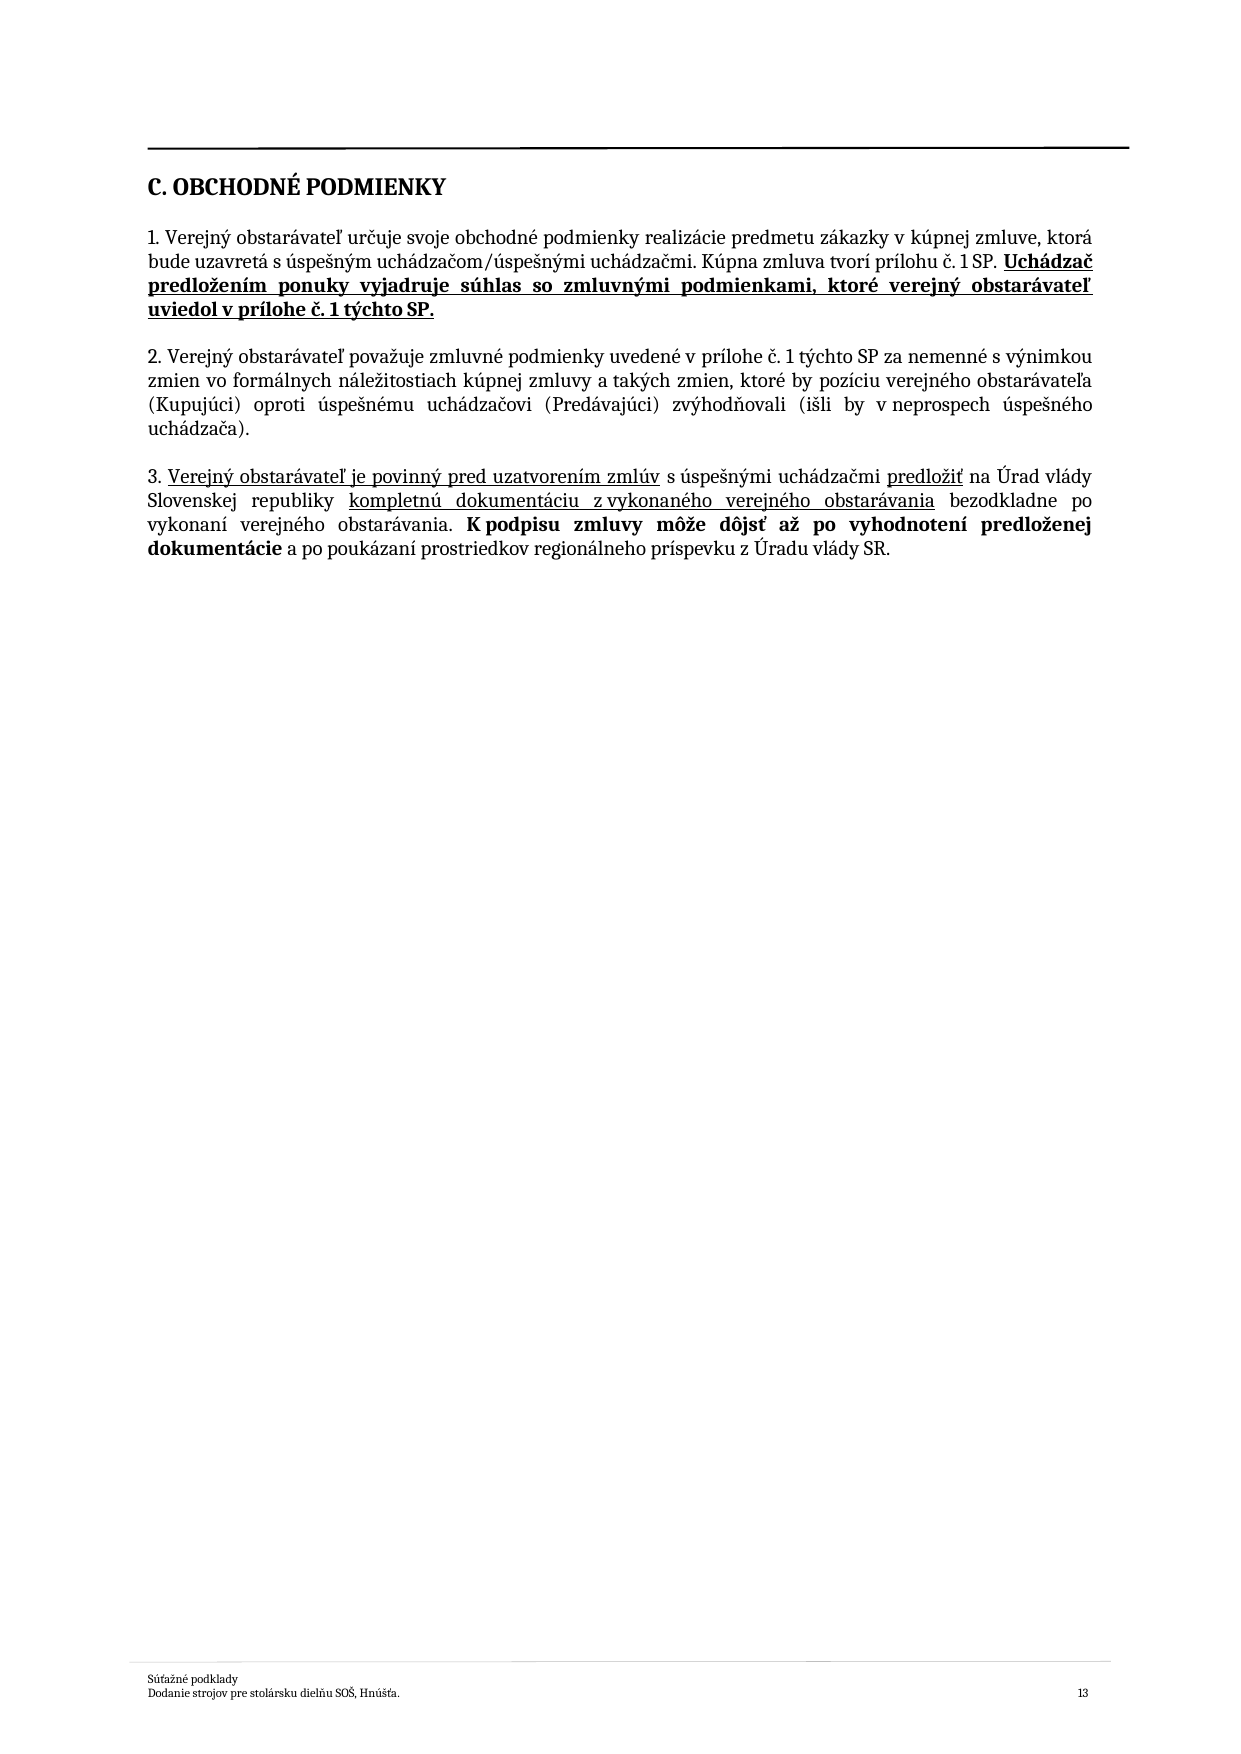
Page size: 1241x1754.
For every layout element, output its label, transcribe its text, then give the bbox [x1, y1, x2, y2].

text 2. Verejný obstarávateľ považuje zmluvné podmienky uvedené v prílohe č. 1 týchto SP za nemenné s výnimkou zmien vo formálnych náležitostiach kúpnej zmluvy a takých zmien, ktoré by pozíciu verejného obstarávateľa (Kupujúci) oproti úspešnému uchádzačovi (Predávajúci) zvýhodňovali (išli by v neprospech úspešného uchádzača). [148, 345, 1092, 441]
text 1. Verejný obstarávateľ určuje svoje obchodné podmienky realizácie predmetu zákazky v kúpnej zmluve, ktorá bude uzavretá s úspešným uchádzačom/úspešnými uchádzačmi. Kúpna zmluva tvorí prílohu č. 1 SP. Uchádzač predložením ponuky vyjadruje súhlas so zmluvnými podmienkami, ktoré verejný obstarávateľ uviedol v prílohe č. 1 týchto SP. [148, 225, 1092, 294]
text C. OBCHODNÉ PODMIENKY [148, 173, 1092, 201]
text 1. Verejný obstarávateľ určuje svoje obchodné podmienky realizácie predmetu zákazky v kúpnej zmluve, ktorá bude uzavretá s úspešným uchádzačom/úspešnými uchádzačmi. Kúpna zmluva tvorí prílohu č. 1 SP. Uchádzač predložením ponuky vyjadruje súhlas so zmluvnými podmienkami, ktoré verejný obstarávateľ uviedol v prílohe č. 1 týchto SP. [148, 295, 1092, 321]
text 3. Verejný obstarávateľ je povinný pred uzatvorením zmlúv s úspešnými uchádzačmi predložiť na Úrad vlády Slovenskej republiky kompletnú dokumentáciu z vykonaného verejného obstarávania bezodkladne po vykonaní verejného obstarávania. K podpisu zmluvy môže dôjsť až po vyhodnotení predloženej dokumentácie a po poukázaní prostriedkov regionálneho príspevku z Úradu vlády SR. [148, 465, 1092, 561]
